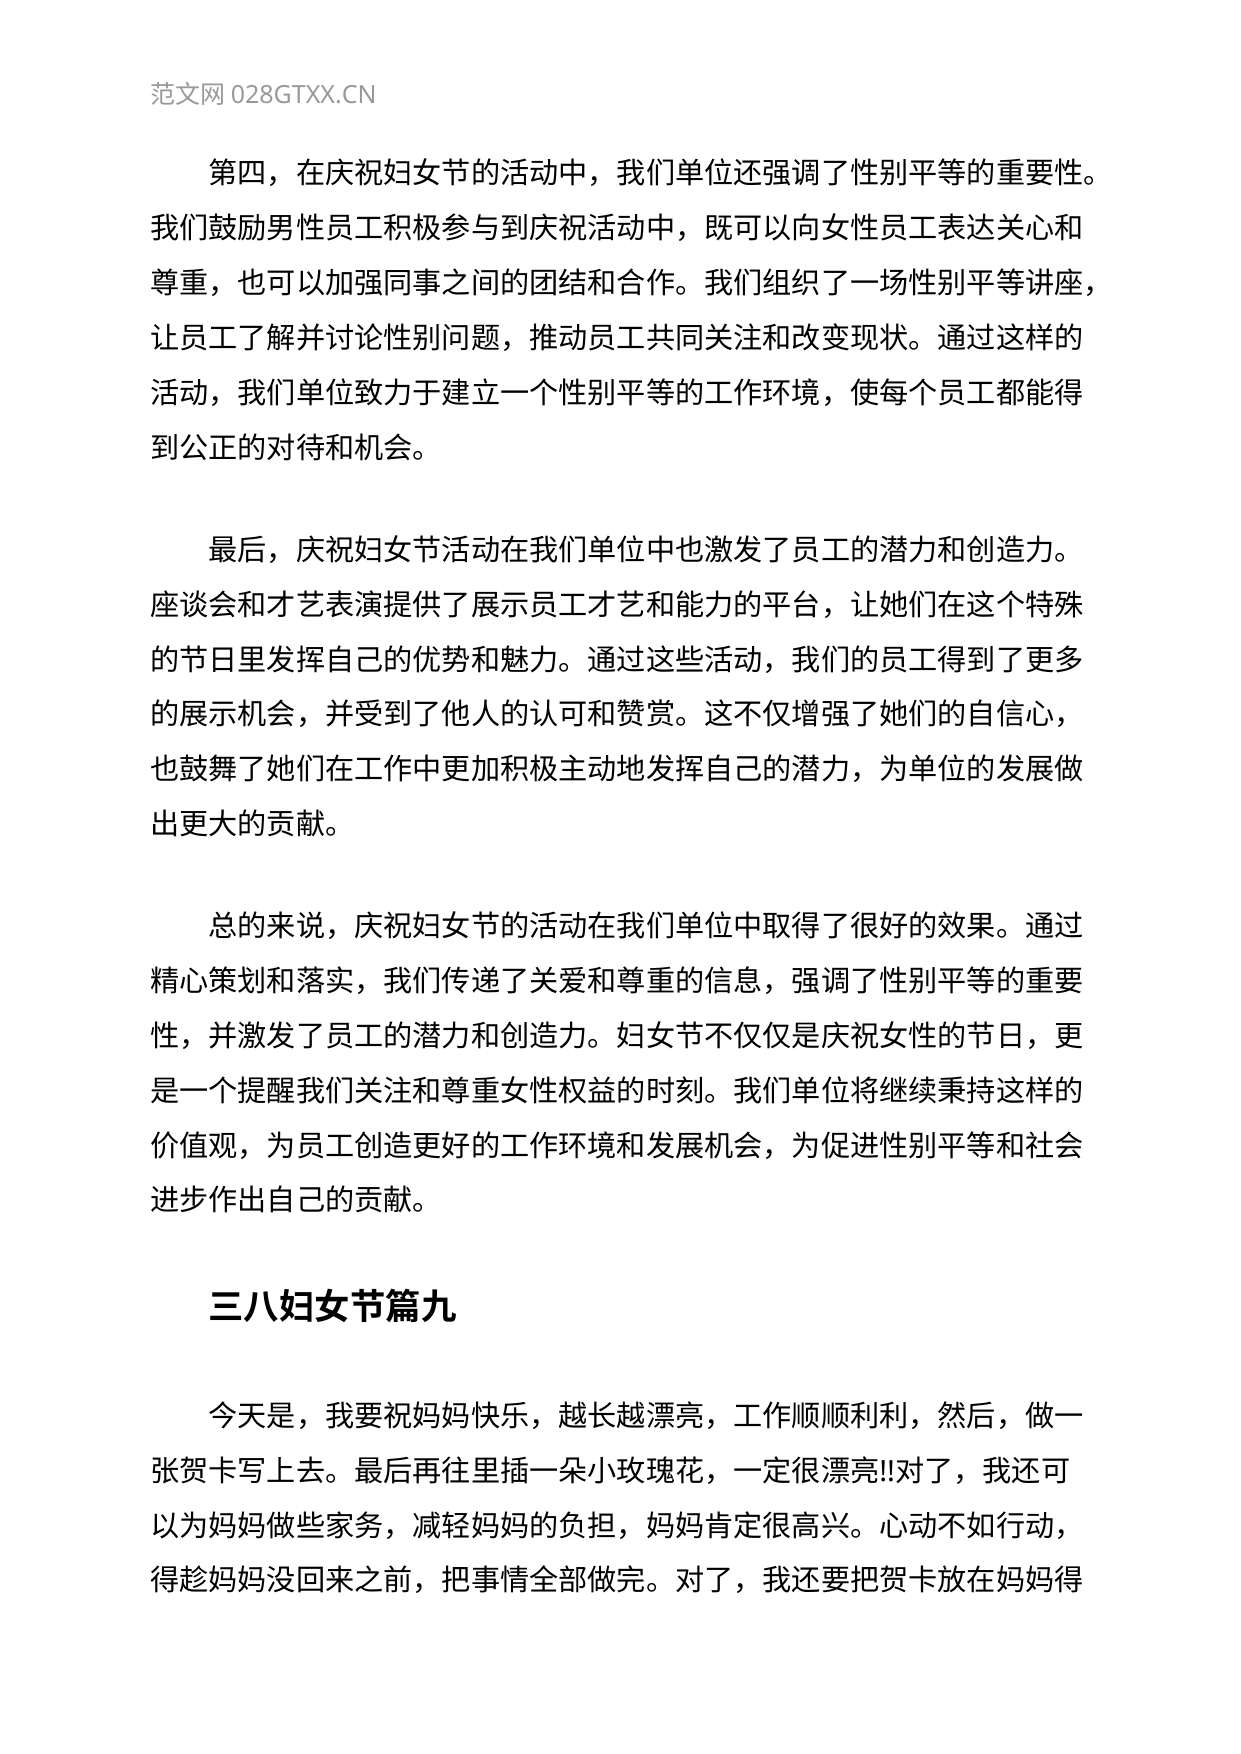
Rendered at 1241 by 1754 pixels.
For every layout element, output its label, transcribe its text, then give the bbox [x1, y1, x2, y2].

text 三八妇女节篇九 [150, 1279, 1090, 1330]
text 最后，庆祝妇女节活动在我们单位中也激发了员工的潜力和创造力。座谈会和才艺表演提供了展示员工才艺和能力的平台，让她们在这个特殊的节日里发挥自己的优势和魅力。通过这些活动，我们的员工得到了更多的展示机会，并受到了他人的认可和赞赏。这不仅增强了她们的自信心，也鼓舞了她们在工作中更加积极主动地发挥自己的潜力，为单位的发展做出更大的贡献。 [150, 526, 1090, 843]
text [150, 1392, 1090, 1599]
text 第四，在庆祝妇女节的活动中，我们单位还强调了性别平等的重要性。我们鼓励男性员工积极参与到庆祝活动中，既可以向女性员工表达关心和尊重，也可以加强同事之间的团结和合作。我们组织了一场性别平等讲座，让员工了解并讨论性别问题，推动员工共同关注和改变现状。通过这样的活动，我们单位致力于建立一个性别平等的工作环境，使每个员工都能得到公正的对待和机会。 [150, 150, 1090, 467]
text 总的来说，庆祝妇女节的活动在我们单位中取得了很好的效果。通过精心策划和落实，我们传递了关爱和尊重的信息，强调了性别平等的重要性，并激发了员工的潜力和创造力。妇女节不仅仅是庆祝女性的节日，更是一个提醒我们关注和尊重女性权益的时刻。我们单位将继续秉持这样的价值观，为员工创造更好的工作环境和发展机会，为促进性别平等和社会进步作出自己的贡献。 [150, 902, 1090, 1219]
